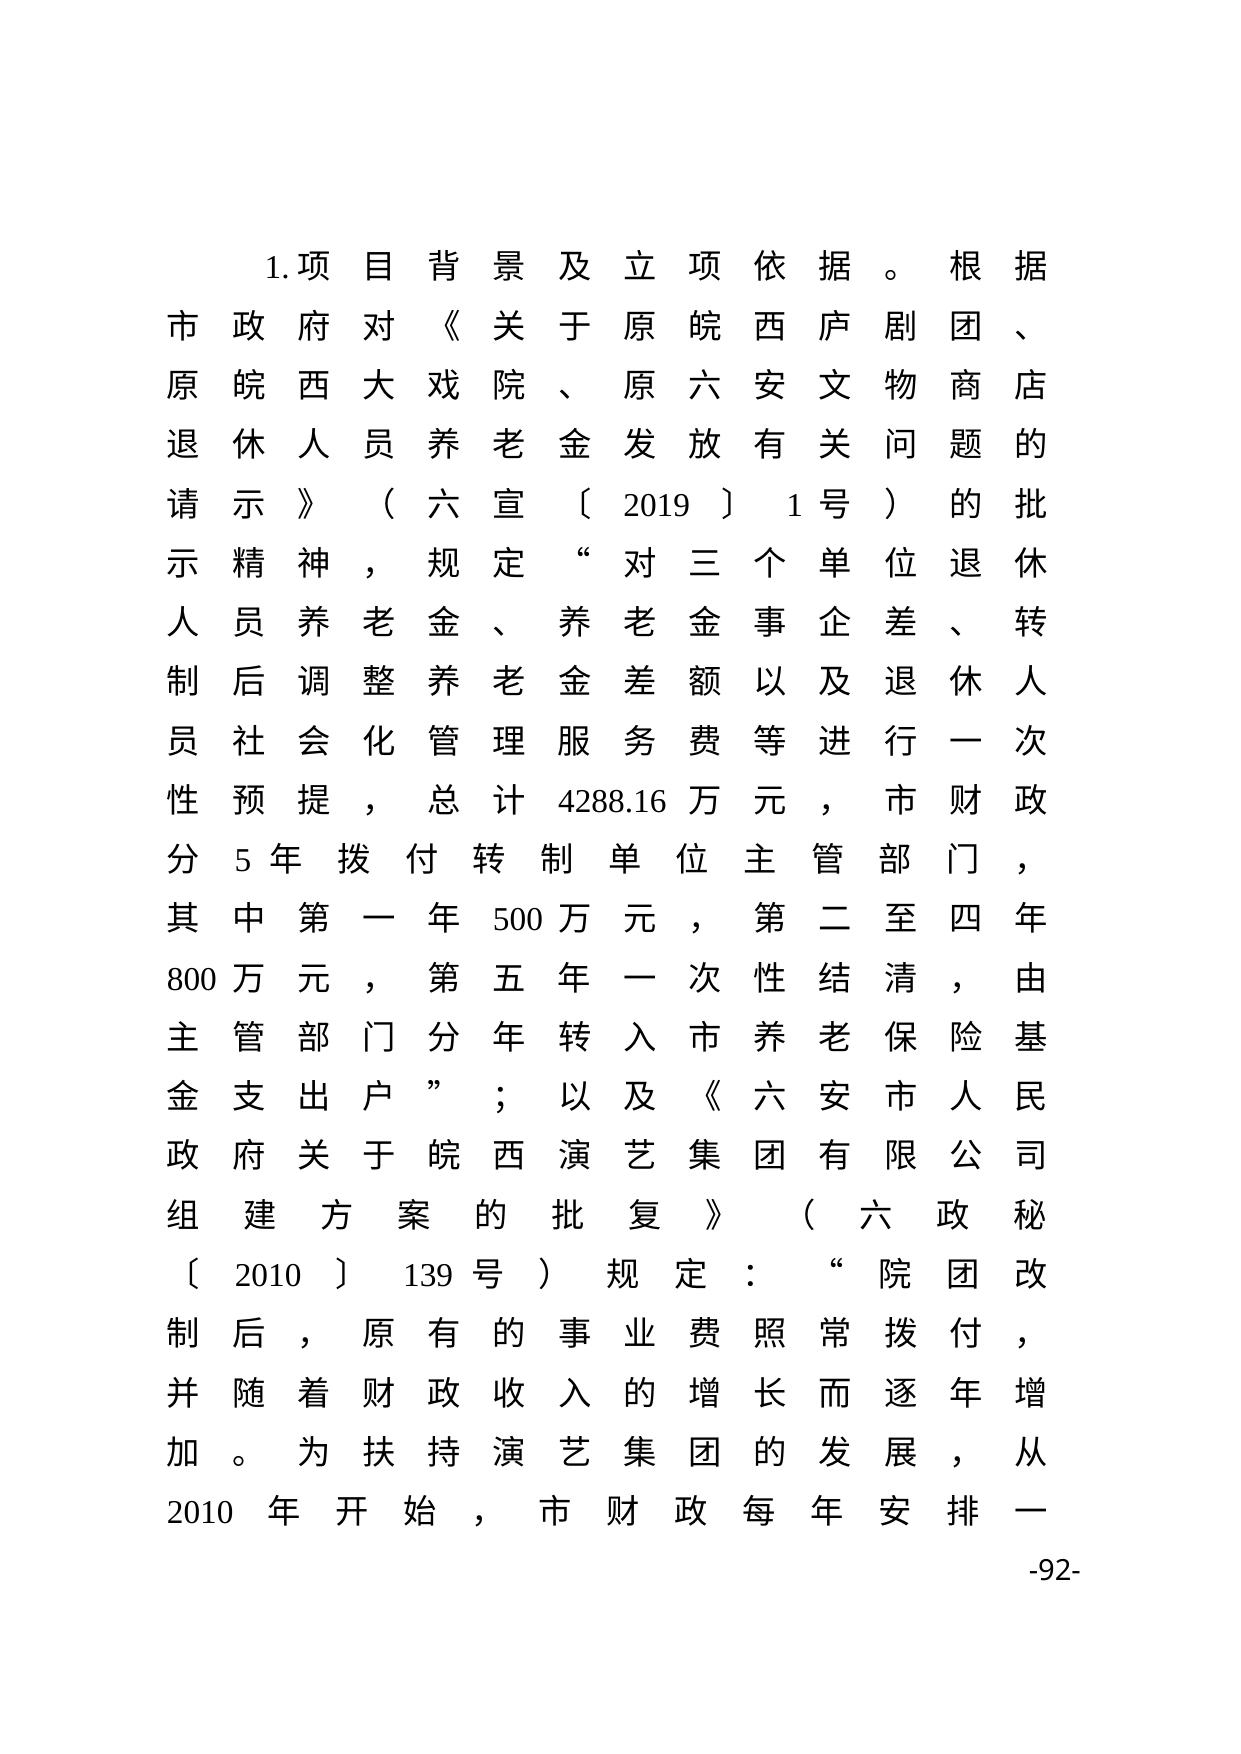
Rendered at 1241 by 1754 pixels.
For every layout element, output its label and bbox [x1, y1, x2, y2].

text [167, 235, 1079, 1539]
